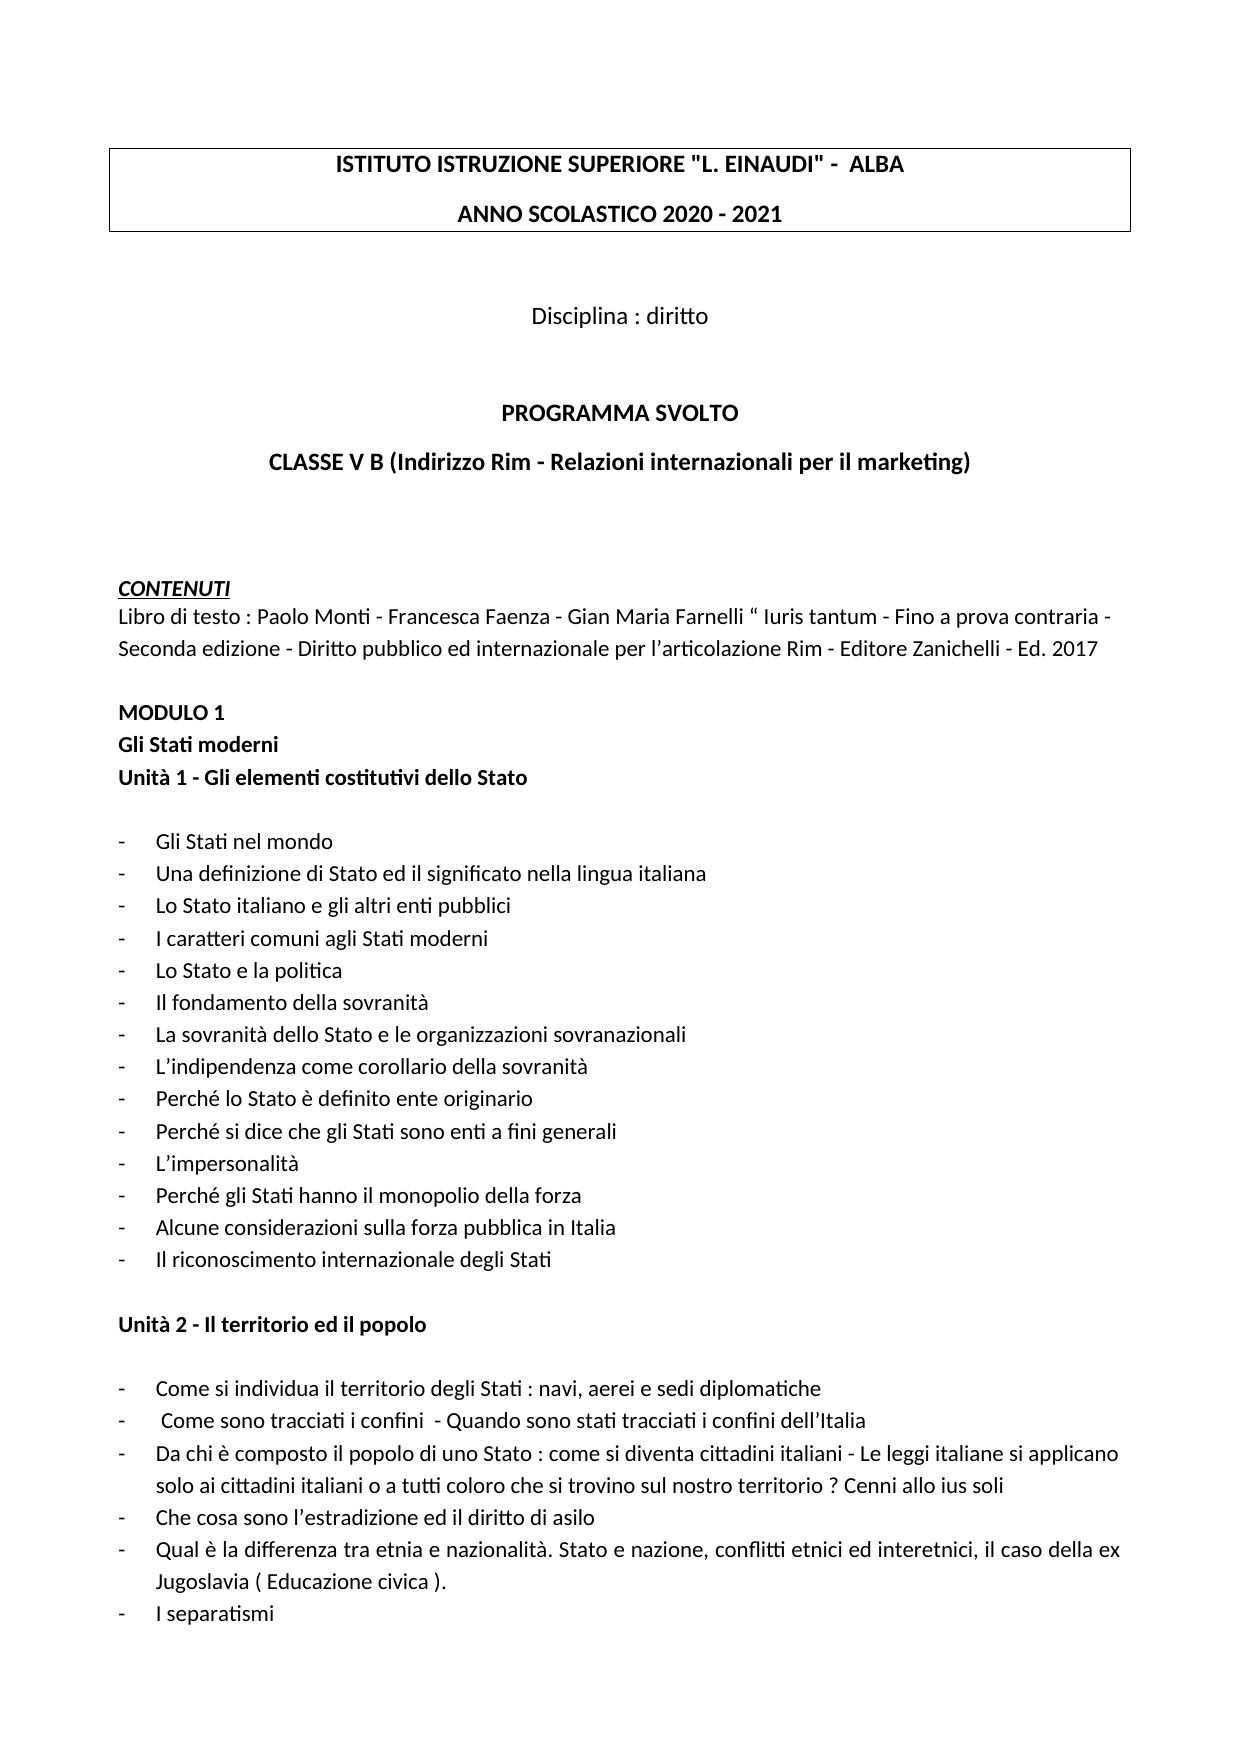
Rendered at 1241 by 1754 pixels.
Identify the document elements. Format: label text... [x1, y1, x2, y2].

text Unità 1 - Gli elementi costitutivi dello Stato [118, 763, 1122, 791]
list I caratteri comuni agli Stati moderni [118, 924, 1122, 952]
list Gli Stati nel mondo [118, 827, 1122, 855]
list Una definizione di Stato ed il significato nella lingua italiana [118, 859, 1122, 887]
text CONTENUTI [118, 574, 1122, 602]
text PROGRAMMA SVOLTO [118, 397, 1122, 427]
list Lo Stato e la politica [118, 956, 1122, 984]
text Gli Stati moderni [118, 731, 1122, 758]
text ANNO SCOLASTICO 2020 - 2021 [110, 197, 1130, 231]
list La sovranità dello Stato e le organizzazioni sovranazionali [118, 1020, 1122, 1048]
text Seconda edizione - Diritto pubblico ed internazionale per l’articolazione Rim - Editore Zanichelli - Ed. 2017 [118, 634, 1122, 662]
list L’impersonalità [118, 1149, 1122, 1177]
list Lo Stato italiano e gli altri enti pubblici [118, 891, 1122, 919]
text MODULO 1 [118, 698, 1122, 726]
list I separatismi [118, 1599, 1122, 1628]
list L’indipendenza come corollario della sovranità [118, 1052, 1122, 1080]
text Unità 2 - Il territorio ed il popolo [118, 1310, 1122, 1338]
list Il fondamento della sovranità [118, 988, 1122, 1016]
list Perché lo Stato è definito ente originario [118, 1084, 1122, 1113]
text CLASSE V B (Indirizzo Rim - Relazioni internazionali per il marketing) [118, 447, 1122, 477]
list Il riconoscimento internazionale degli Stati [118, 1246, 1122, 1273]
list Qual è la differenza tra etnia e nazionalità. Stato e nazione, conflitti etnici ed interetnici, il caso della ex Jugoslavia ( Educazione civica ). [118, 1535, 1122, 1595]
list Perché gli Stati hanno il monopolio della forza [118, 1181, 1122, 1209]
list Che cosa sono l’estradizione ed il diritto di asilo [118, 1503, 1122, 1531]
list Da chi è composto il popolo di uno Stato : come si diventa cittadini italiani - Le leggi italiane si applicano solo ai cittadini italiani o a tutti coloro che si trovino sul nostro territorio ? Cenni allo ius soli [118, 1439, 1122, 1499]
list Perché si dice che gli Stati sono enti a fini generali [118, 1117, 1122, 1145]
text Disciplina : diritto [118, 301, 1122, 331]
text ISTITUTO ISTRUZIONE SUPERIORE "L. EINAUDI" - ALBA [110, 149, 1130, 179]
list Come sono tracciati i confini - Quando sono stati tracciati i confini dell’Italia [118, 1406, 1122, 1434]
list Alcune considerazioni sulla forza pubblica in Italia [118, 1213, 1122, 1241]
text Libro di testo : Paolo Monti - Francesca Faenza - Gian Maria Farnelli “ Iuris tantum - Fino a prova contraria - [118, 602, 1122, 630]
list Come si individua il territorio degli Stati : navi, aerei e sedi diplomatiche [118, 1374, 1122, 1402]
